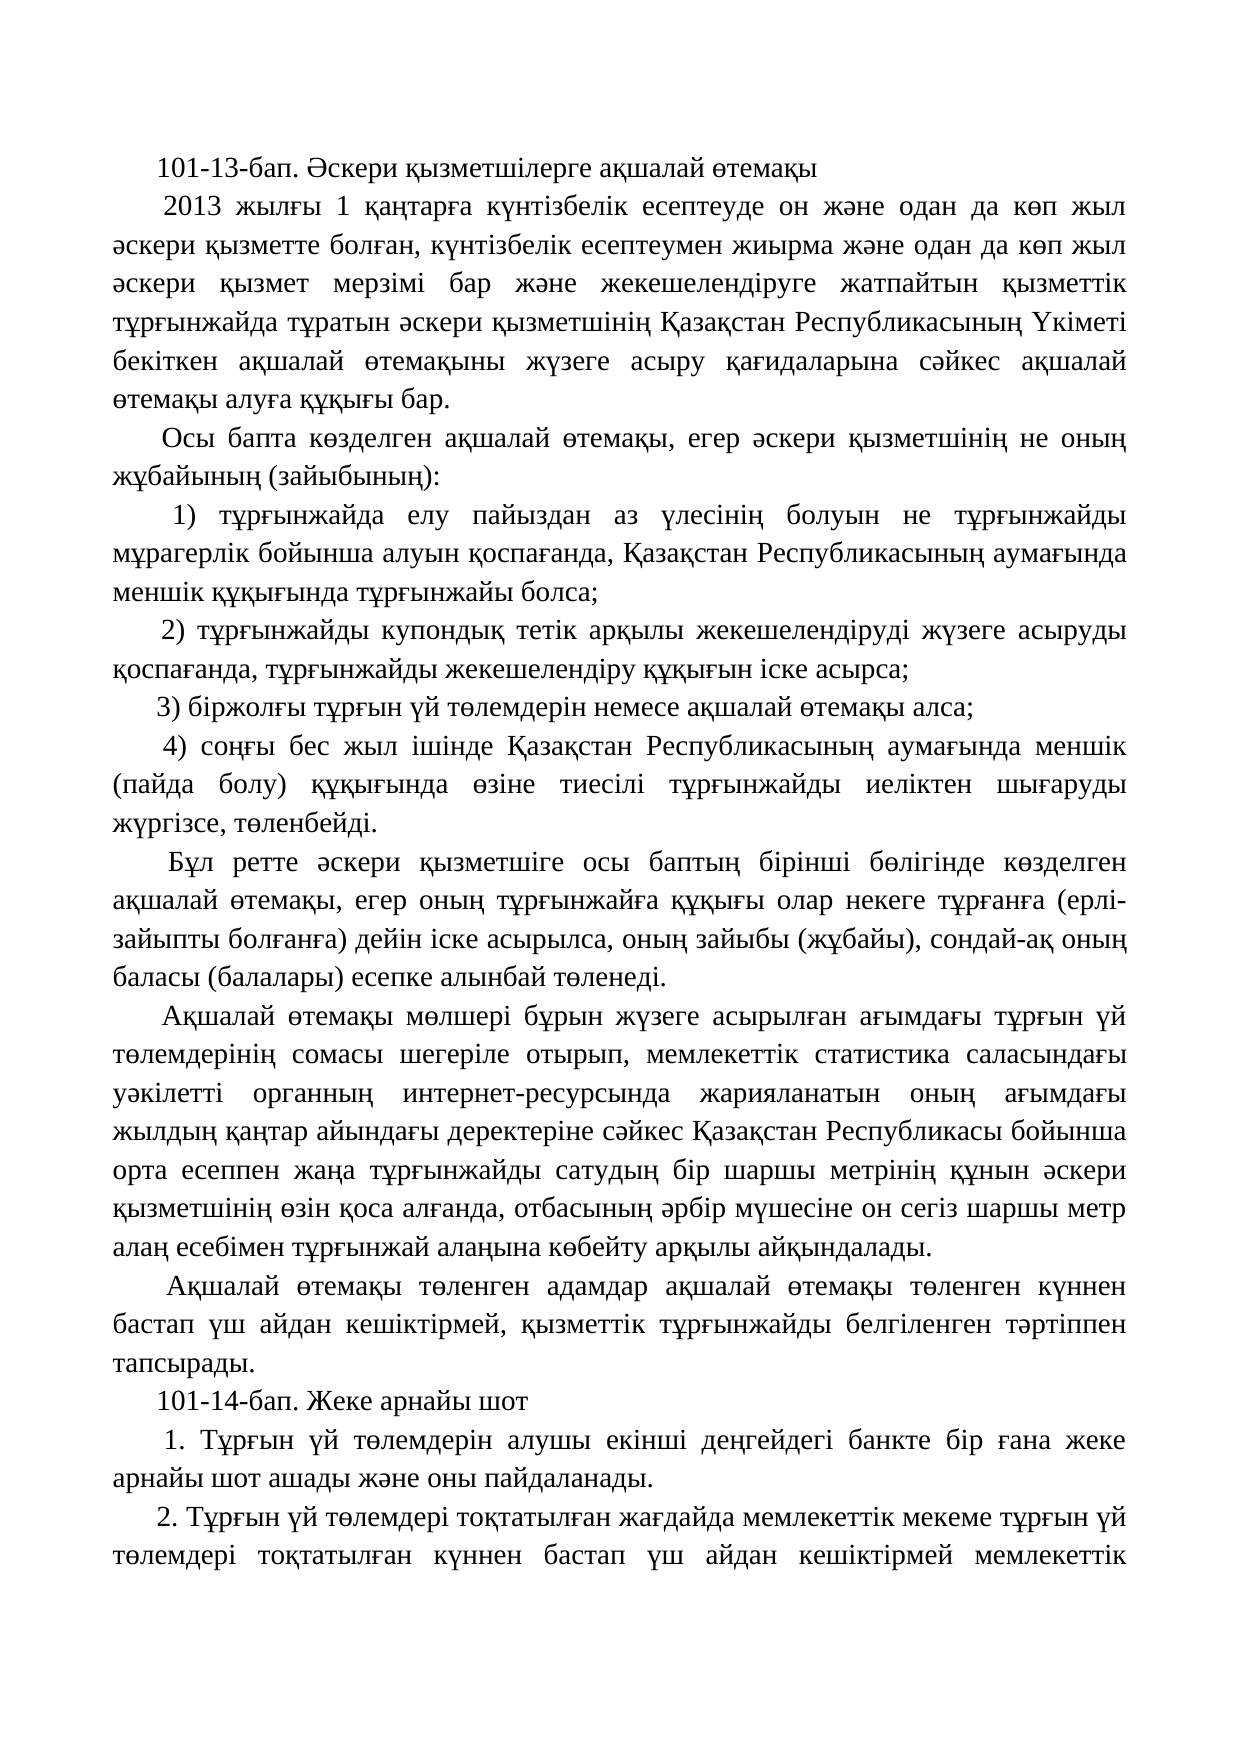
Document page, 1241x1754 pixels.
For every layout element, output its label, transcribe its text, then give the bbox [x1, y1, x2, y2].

text Ақшалай өтемақы төленген адамдар ақшалай өтемақы төленген күннен бастап үш айдан кешіктірмей, қызметтік тұрғынжайды белгіленген тәртіппен тапсырады. [112, 1268, 1128, 1378]
text Бұл ретте әскери қызметшіге осы баптың бірінші бөлігінде көзделген ақшалай өтемақы, егер оның тұрғынжайға құқығы олар некеге тұрғанға (ерлі-зайыпты болғанға) дейін іске асырылса, оның зайыбы (жұбайы), сондай-ақ оның баласы (балалары) есепке алынбай төленеді. [112, 844, 1128, 993]
text 3) біржолғы тұрғын үй төлемдерін немесе ақшалай өтемақы алса; [112, 689, 1128, 723]
text 101-13-бап. Әскери қызметшілерге ақшалай өтемақы [112, 150, 1128, 183]
text Ақшалай өтемақы мөлшері бұрын жүзеге асырылған ағымдағы тұрғын үй төлемдерінің сомасы шегеріле отырып, мемлекеттік статистика саласындағы уәкілетті органның интернет-ресурсында жарияланатын оның ағымдағы жылдың қаңтар айындағы деректеріне сәйкес Қазақстан Республикасы бойынша орта есеппен жаңа тұрғынжайды сатудың бір шаршы метрінің құнын әскери қызметшінің өзін қоса алғанда, отбасының әрбір мүшесіне он сегіз шаршы метр алаң есебімен тұрғынжай алаңына көбейту арқылы айқындалады. [112, 998, 1128, 1263]
text 2013 жылғы 1 қаңтарға күнтізбелік есептеуде он және одан да көп жыл әскери қызметте болған, күнтізбелік есептеумен жиырма және одан да көп жыл әскери қызмет мерзімі бар және жекешелендіруге жатпайтын қызметтік тұрғынжайда тұратын әскери қызметшінің Қазақстан Республикасының Үкіметі бекіткен ақшалай өтемақыны жүзеге асыру қағидаларына сәйкес ақшалай өтемақы алуға құқығы бар. [112, 188, 1128, 415]
text 4) соңғы бес жыл ішінде Қазақстан Республикасының аумағында меншік (пайда болу) құқығында өзіне тиесілі тұрғынжайды иеліктен шығаруды жүргізсе, төленбейді. [112, 728, 1128, 839]
text 101-14-бап. Жеке арнайы шот [112, 1383, 1128, 1417]
text 1) тұрғынжайда елу пайыздан аз үлесінің болуын не тұрғынжайды мұрагерлік бойынша алуын қоспағанда, Қазақстан Республикасының аумағында меншік құқығында тұрғынжайы болса; [112, 497, 1128, 607]
text 1. Тұрғын үй төлемдерін алушы екінші деңгейдегі банкте бір ғана жеке арнайы шот ашады және оны пайдаланады. [112, 1422, 1128, 1494]
text Осы бапта көзделген ақшалай өтемақы, егер әскери қызметшінің не оның жұбайының (зайыбының): [112, 420, 1128, 492]
text 2) тұрғынжайды купондық тетік арқылы жекешелендіруді жүзеге асыруды қоспағанда, тұрғынжайды жекешелендіру құқығын іске асырса; [112, 612, 1128, 684]
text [112, 1499, 1128, 1571]
